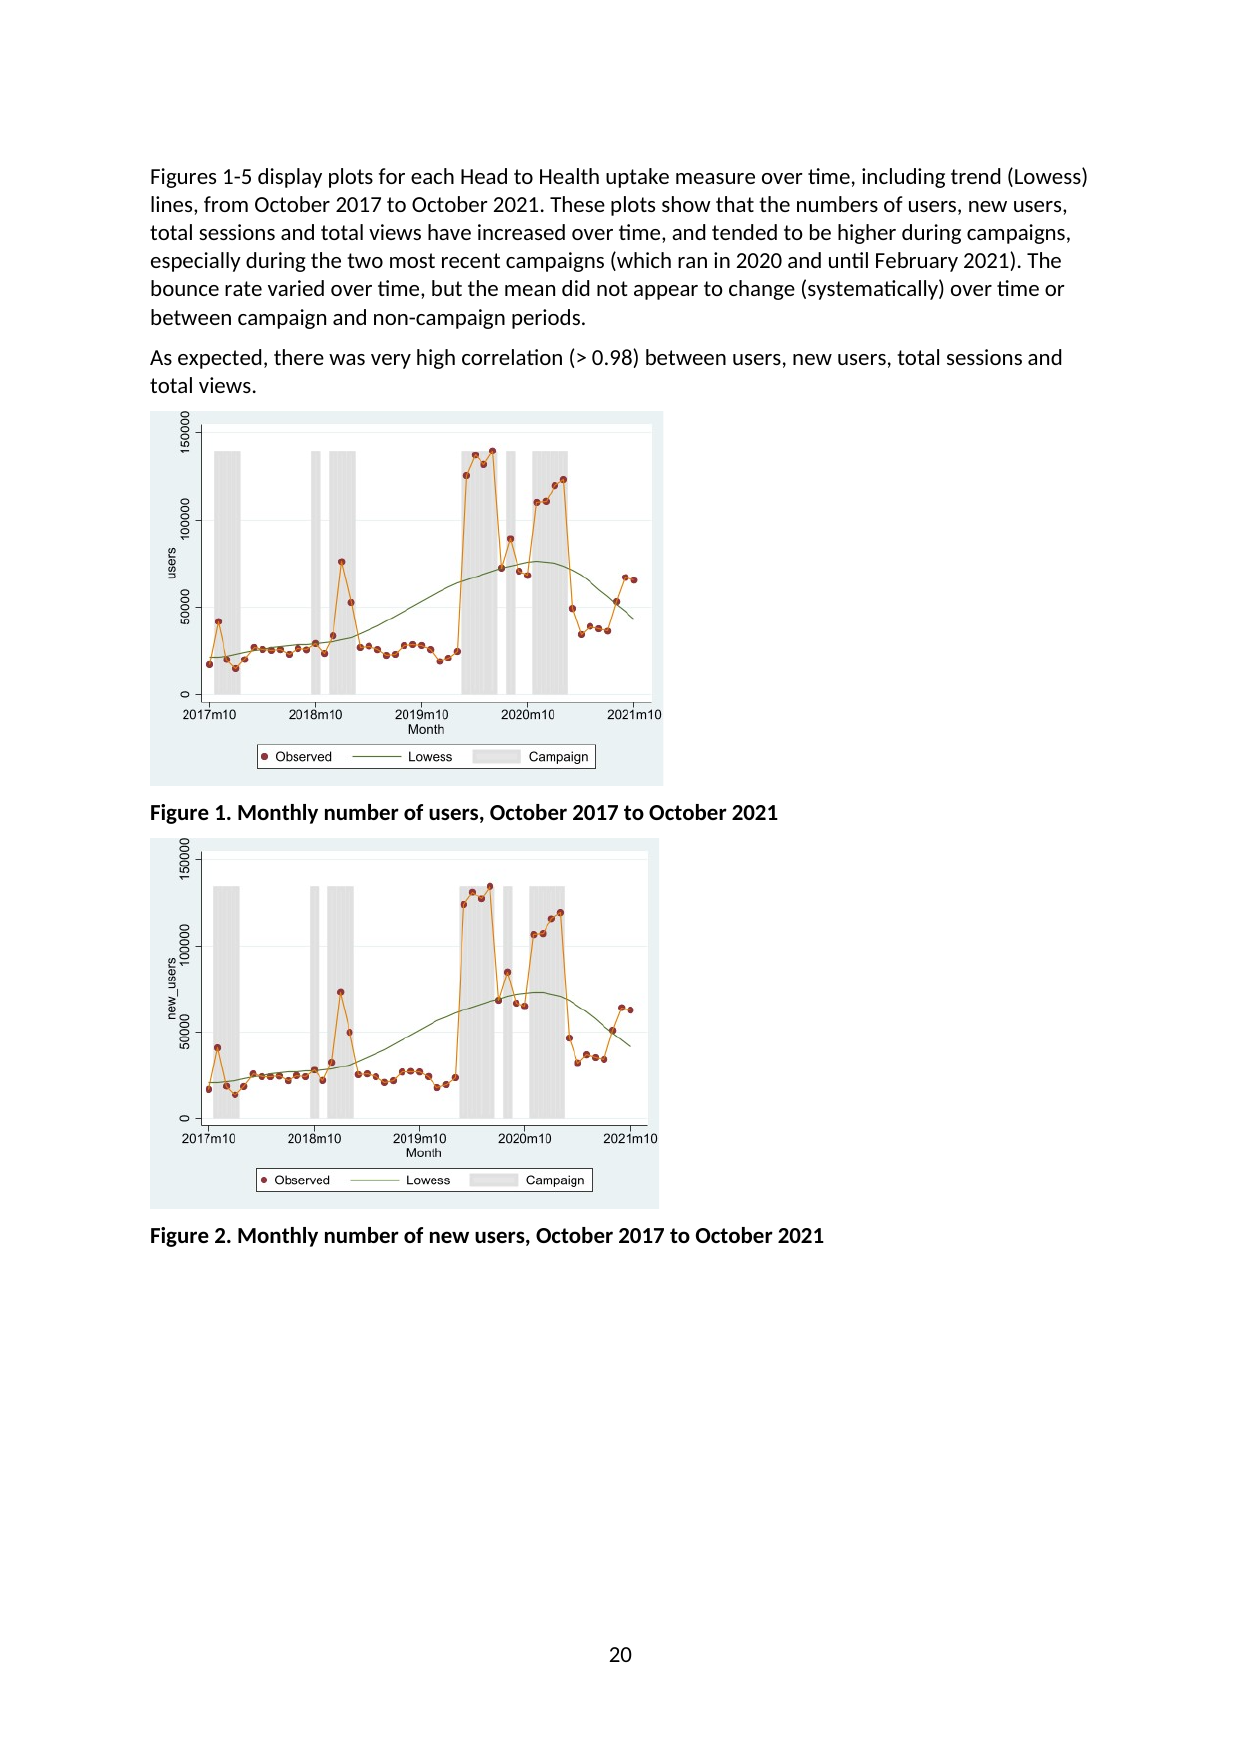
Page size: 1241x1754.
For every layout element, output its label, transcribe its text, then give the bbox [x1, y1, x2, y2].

picture [150, 411, 664, 786]
text As expected, there was very high correlation (> 0.98) between users, new users, total sessions and total views. [150, 343, 1090, 399]
text Figure 2. Monthly number of new users, October 2017 to October 2021 [150, 1221, 1090, 1249]
picture [150, 838, 660, 1209]
text Figures 1-5 display plots for each Head to Health uptake measure over time, including trend (Lowess) lines, from October 2017 to October 2021. These plots show that the numbers of users, new users, total sessions and total views have increased over time, and tended to be higher during campaigns, especially during the two most recent campaigns (which ran in 2020 and until February 2021). The bounce rate varied over time, but the mean did not appear to change (systematically) over time or between campaign and non-campaign periods. [150, 162, 1090, 331]
text Figure 1. Monthly number of users, October 2017 to October 2021 [150, 798, 1090, 826]
